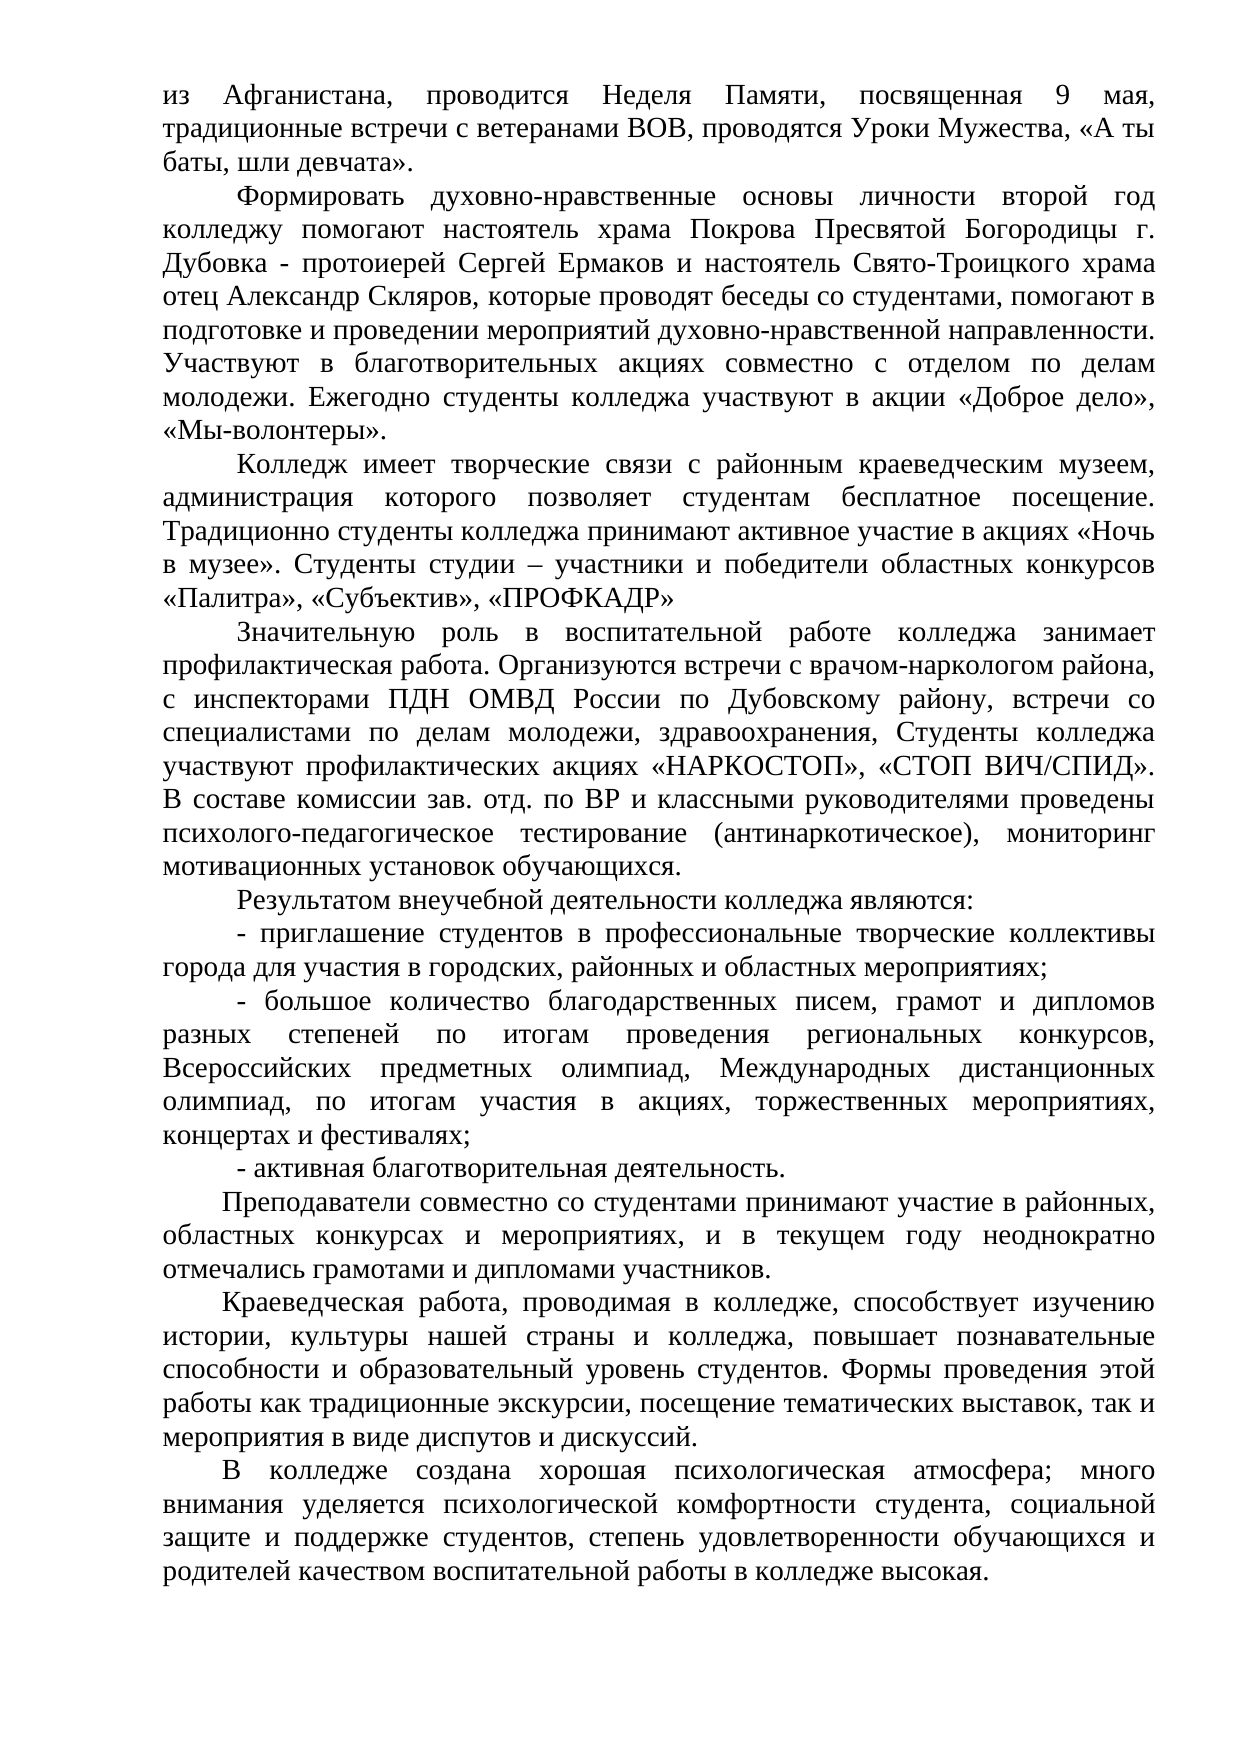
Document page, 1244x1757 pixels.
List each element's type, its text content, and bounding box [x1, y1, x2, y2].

text Преподаватели совместно со студентами принимают участие в районных, областных конкурсах и мероприятиях, и в текущем году неоднократно отмечались грамотами и дипломами участников. [162, 1184, 1156, 1284]
text Формировать духовно-нравственные основы личности второй год колледжу помогают настоятель храма Покрова Пресвятой Богородицы г. Дубовка - протоиерей Сергей Ермаков и настоятель Свято-Троицкого храма отец Александр Скляров, которые проводят беседы со студентами, помогают в подготовке и проведении мероприятий духовно-нравственной направленности. Участвуют в благотворительных акциях совместно с отделом по делам молодежи. Ежегодно студенты колледжа участвуют в акции «Доброе дело», «Мы-волонтеры». [162, 178, 1156, 446]
text - большое количество благодарственных писем, грамот и дипломов разных степеней по итогам проведения региональных конкурсов, Всероссийских предметных олимпиад, Международных дистанционных олимпиад, по итогам участия в акциях, торжественных мероприятиях, концертах и фестивалях; [162, 983, 1156, 1150]
text Краеведческая работа, проводимая в колледже, способствует изучению истории, культуры нашей страны и колледжа, повышает познавательные способности и образовательный уровень студентов. Формы проведения этой работы как традиционные экскурсии, посещение тематических выставок, так и мероприятия в виде диспутов и дискуссий. [162, 1284, 1156, 1452]
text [162, 77, 1156, 178]
text Колледж имеет творческие связи с районным краеведческим музеем, администрация которого позволяет студентам бесплатное посещение. Традиционно студенты колледжа принимают активное участие в акциях «Ночь в музее». Студенты студии – участники и победители областных конкурсов «Палитра», «Субъектив», «ПРОФКАДР» [162, 446, 1156, 614]
text Результатом внеучебной деятельности колледжа являются: [162, 882, 1156, 916]
text - активная благотворительная деятельность. [162, 1150, 1156, 1184]
text В колледже создана хорошая психологическая атмосфера; много внимания уделяется психологической комфортности студента, социальной защите и поддержке студентов, степень удовлетворенности обучающихся и родителей качеством воспитательной работы в колледже высокая. [162, 1452, 1156, 1586]
text Значительную роль в воспитательной работе колледжа занимает профилактическая работа. Организуются встречи с врачом-наркологом района, с инспекторами ПДН ОМВД России по Дубовскому району, встречи со специалистами по делам молодежи, здравоохранения, Студенты колледжа участвуют профилактических акциях «НАРКОСТОП», «СТОП ВИЧ/СПИД». В составе комиссии зав. отд. по ВР и классными руководителями проведены психолого-педагогическое тестирование (антинаркотическое), мониторинг мотивационных установок обучающихся. [162, 614, 1156, 882]
text - приглашение студентов в профессиональные творческие коллективы города для участия в городских, районных и областных мероприятиях; [162, 916, 1156, 983]
